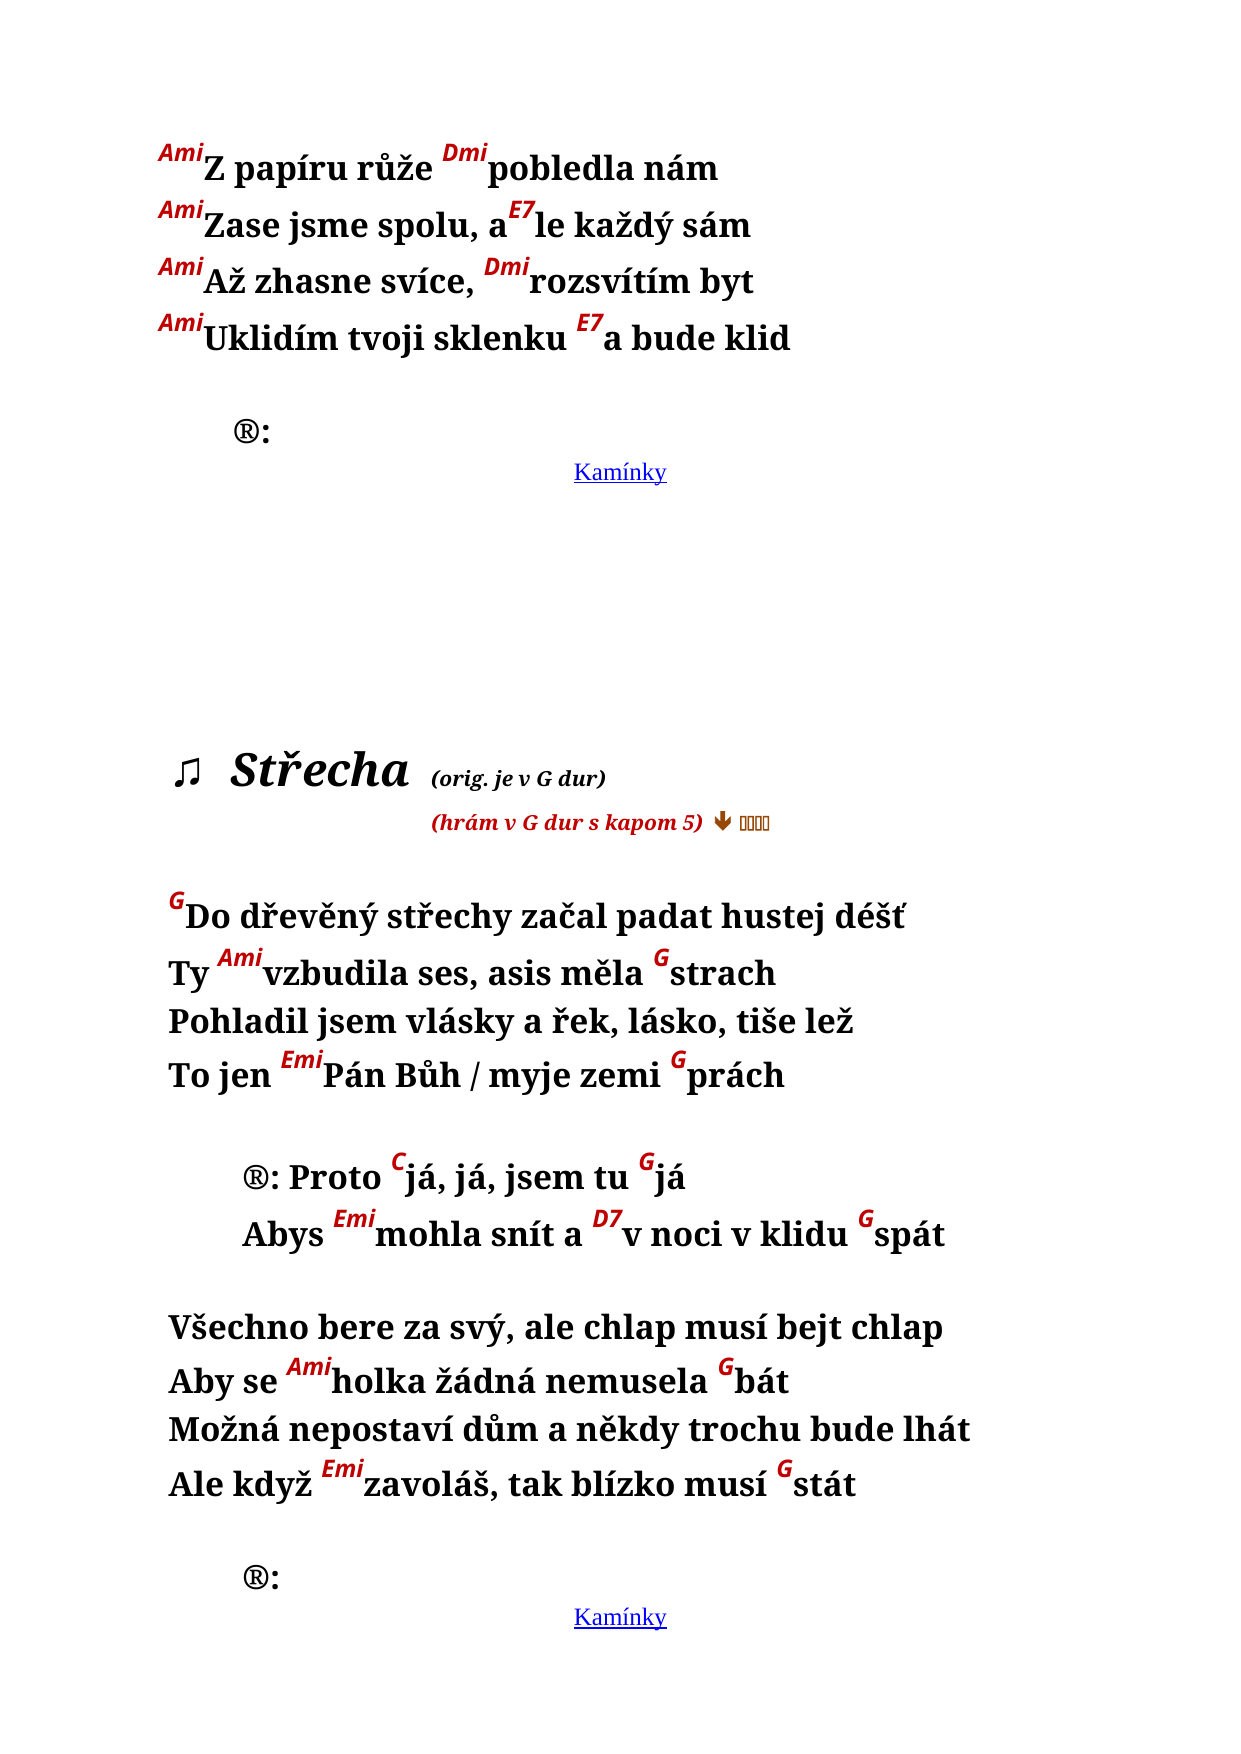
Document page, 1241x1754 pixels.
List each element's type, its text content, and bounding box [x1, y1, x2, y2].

table_header ♫ Střecha (orig. je v G dur) (hrám v G dur s kapom 5) GDo dřevěný střechy začal padat hustej déšť Ty Amivzbudila ses, asis měla Gstrach Pohladil jsem vlásky a řek, lásko, tiše lež To jen EmiPán Bůh / myje zemi Gprách ®: Proto Cjá, já, jsem tu Gjá Abys Emimohla snít a D7v noci v klidu Gspát Všechno bere za svý, ale chlap musí bejt chlap Aby se Amiholka žádná nemusela Gbát Možná nepostaví dům a někdy trochu bude lhát Ale když Emizavoláš, tak blízko musí Gstát ®: [167, 736, 1074, 1601]
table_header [157, 89, 1083, 455]
table_cell Kamínky [157, 455, 1083, 506]
table_cell Kamínky [167, 1601, 1074, 1633]
